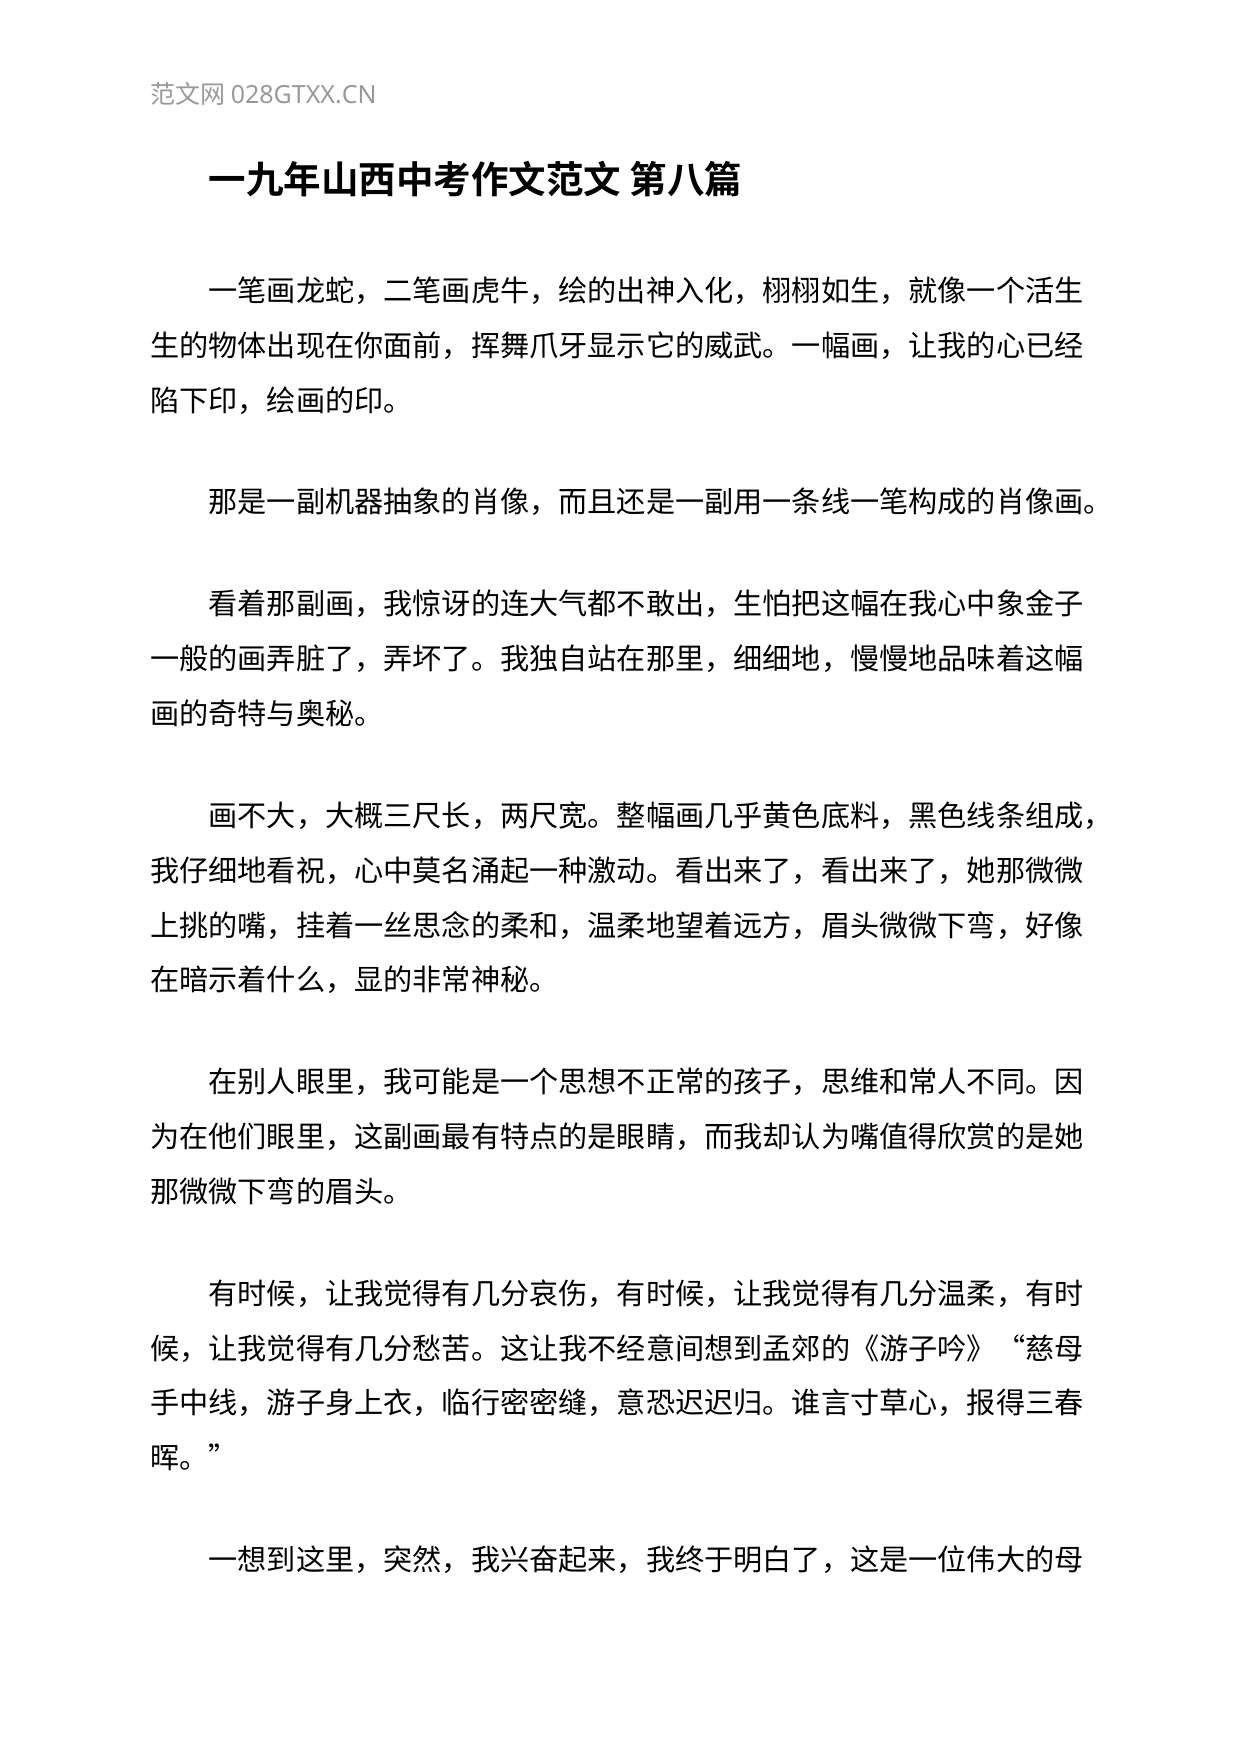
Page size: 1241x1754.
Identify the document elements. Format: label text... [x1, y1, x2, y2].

text 一笔画龙蛇，二笔画虎牛，绘的出神入化，栩栩如生，就像一个活生生的物体出现在你面前，挥舞爪牙显示它的威武。一幅画，让我的心已经陷下印，绘画的印。 [150, 267, 1090, 419]
text 画不大，大概三尺长，两尺宽。整幅画几乎黄色底料，黑色线条组成，我仔细地看祝，心中莫名涌起一种激动。看出来了，看出来了，她那微微上挑的嘴，挂着一丝思念的柔和，温柔地望着远方，眉头微微下弯，好像在暗示着什么，显的非常神秘。 [150, 792, 1090, 999]
text 看着那副画，我惊讶的连大气都不敢出，生怕把这幅在我心中象金子一般的画弄脏了，弄坏了。我独自站在那里，细细地，慢慢地品味着这幅画的奇特与奥秘。 [150, 581, 1090, 733]
text 在别人眼里，我可能是一个思想不正常的孩子，思维和常人不同。因为在他们眼里，这副画最有特点的是眼睛，而我却认为嘴值得欣赏的是她那微微下弯的眉头。 [150, 1059, 1090, 1211]
text 有时候，让我觉得有几分哀伤，有时候，让我觉得有几分温柔，有时候，让我觉得有几分愁苦。这让我不经意间想到孟郊的《游子吟》“慈母手中线，游子身上衣，临行密密缝，意恐迟迟归。谁言寸草心，报得三春晖。” [150, 1270, 1090, 1477]
text 一九年山西中考作文范文 第八篇 [150, 150, 1090, 204]
text 那是一副机器抽象的肖像，而且还是一副用一条线一笔构成的肖像画。 [150, 479, 1090, 521]
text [150, 1537, 1090, 1579]
